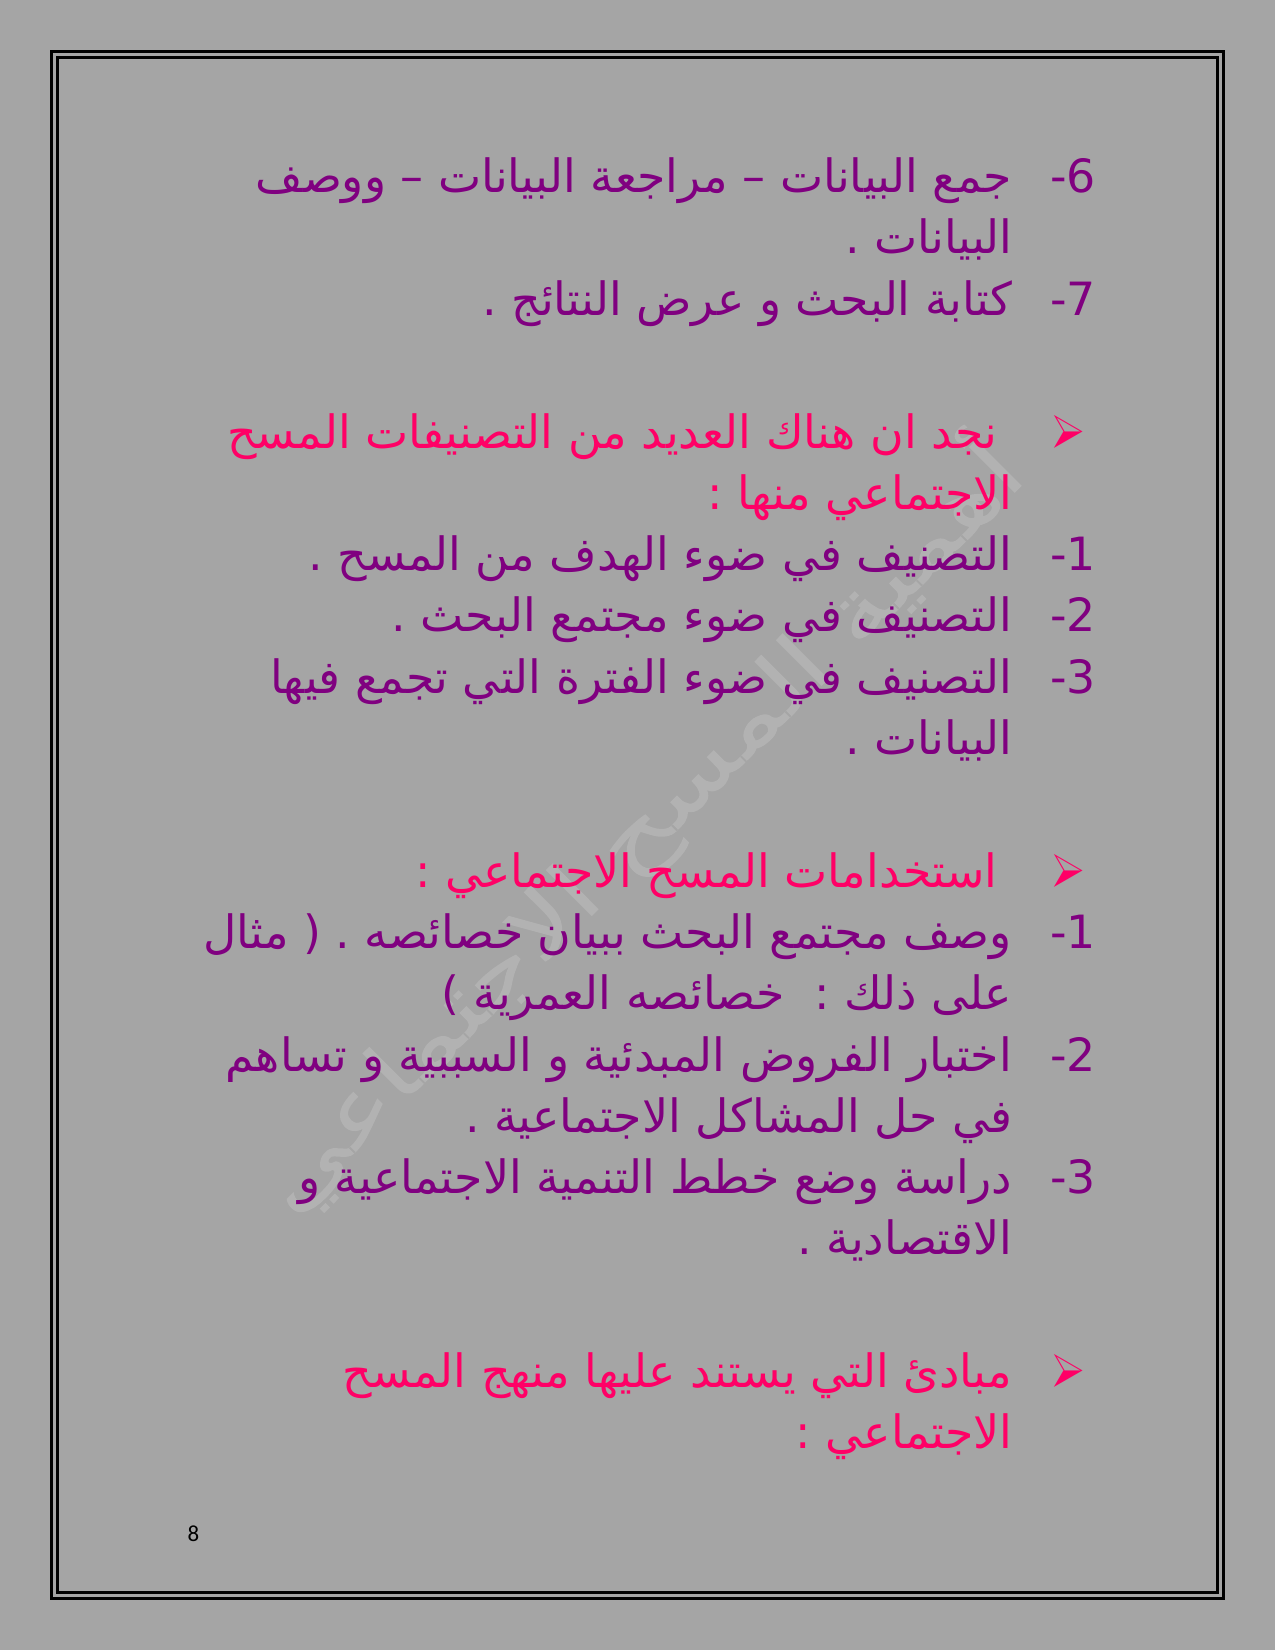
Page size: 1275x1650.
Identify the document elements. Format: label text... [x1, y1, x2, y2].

list استخدامات المسح الاجتماعي : [187, 844, 1050, 898]
list نجد ان هناك العديد من التصنيفات المسح الاجتماعي منها : [187, 405, 1050, 520]
list دراسة وضع خطط التنمية الاجتماعية و الاقتصادية . [187, 1151, 1050, 1265]
list التصنيف في ضوء الفترة التي تجمع فيها البيانات . [187, 650, 1050, 765]
list جمع البيانات – مراجعة البيانات – ووصف البيانات . [187, 150, 1050, 264]
list اختبار الفروض المبدئية و السببية و تساهم في حل المشاكل الاجتماعية . [187, 1028, 1050, 1143]
list التصنيف في ضوء الهدف من المسح . [187, 528, 1050, 581]
list التصنيف في ضوء مجتمع البحث . [187, 589, 1050, 642]
list كتابة البحث و عرض النتائج . [187, 272, 1050, 326]
list وصف مجتمع البحث ببيان خصائصه . ( مثال على ذلك : خصائصه العمرية ) [187, 906, 1050, 1020]
list مبادئ التي يستند عليها منهج المسح الاجتماعي : [187, 1345, 1050, 1459]
